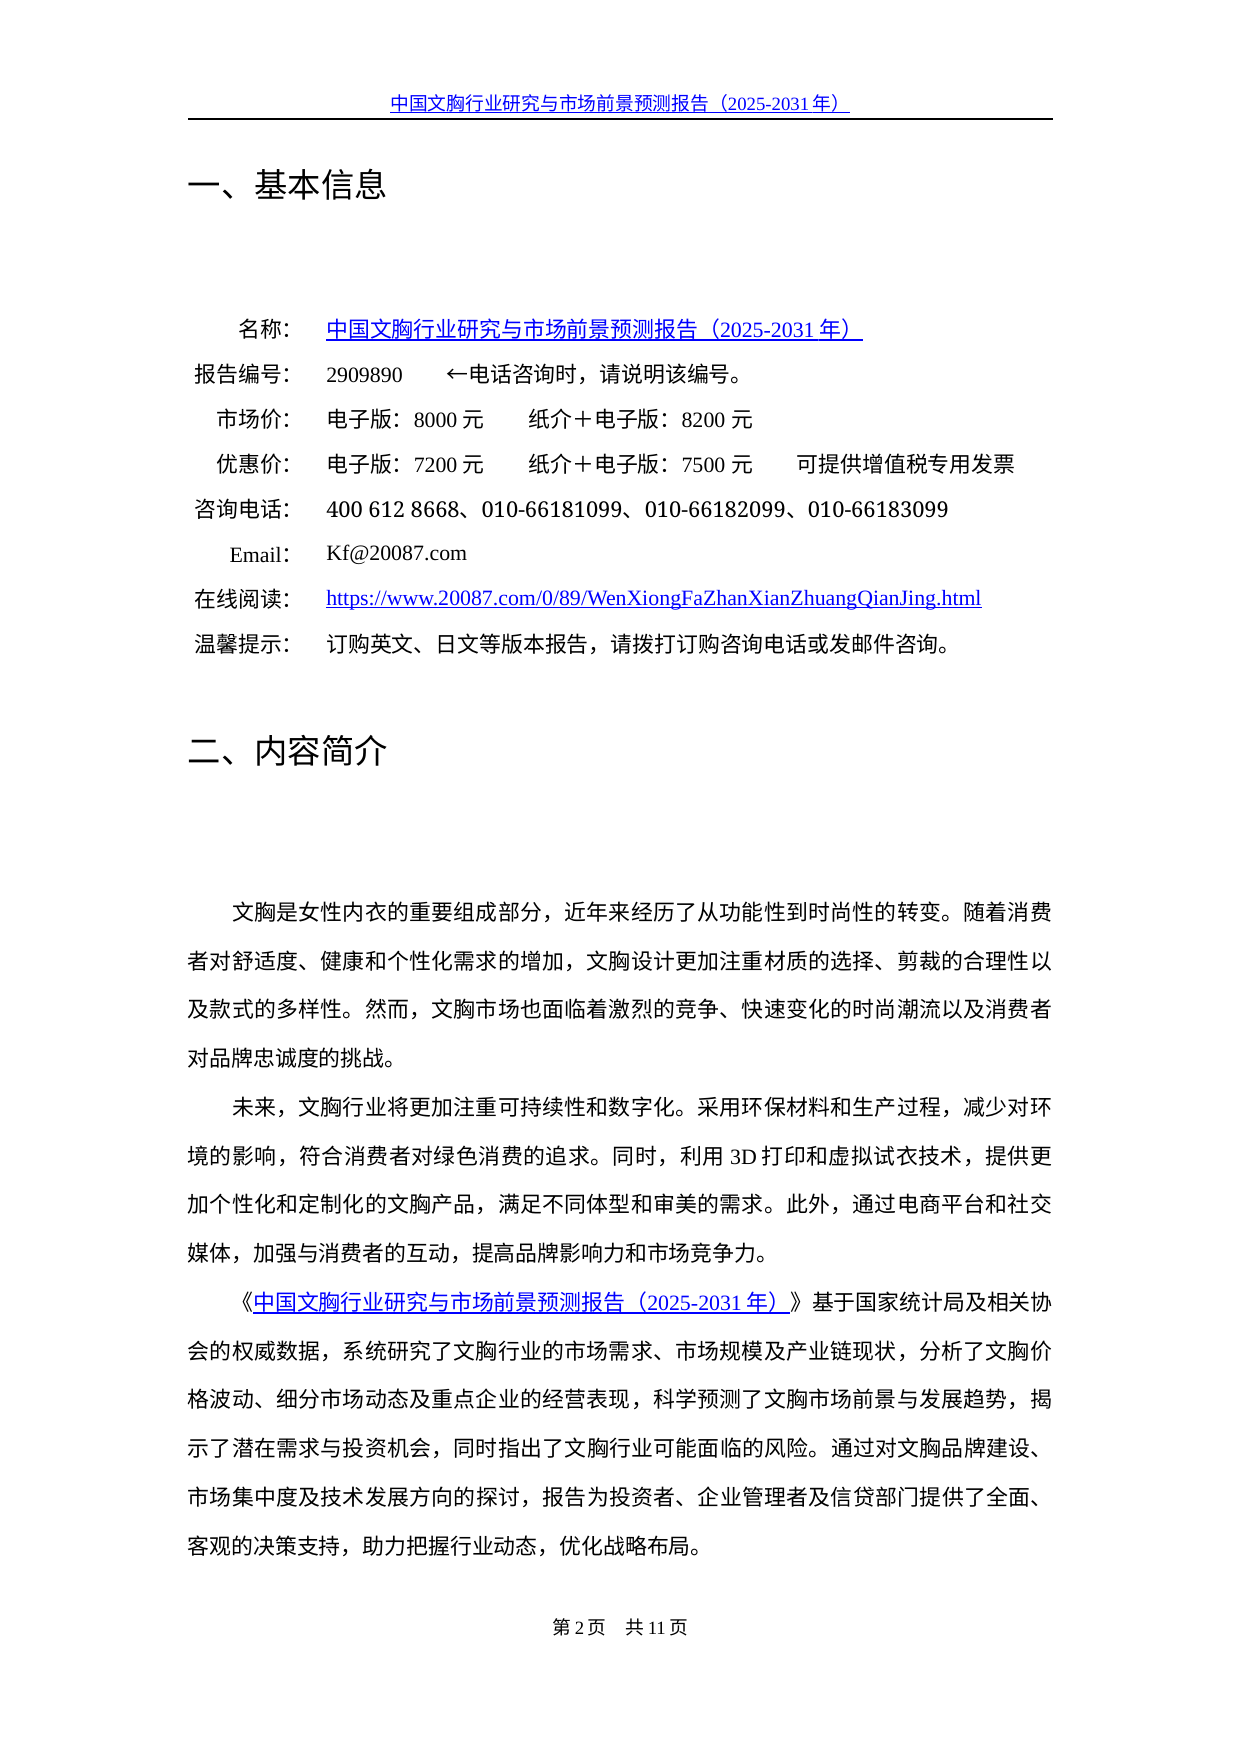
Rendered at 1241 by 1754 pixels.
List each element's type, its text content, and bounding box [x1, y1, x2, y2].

table_cell 在线阅读： [167, 582, 315, 627]
table_header 中国文胸行业研究与市场前景预测报告（2025-2031年） [315, 312, 1073, 357]
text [187, 894, 1053, 1561]
table_cell [315, 582, 1073, 627]
table_cell 市场价： [167, 402, 315, 447]
title 一、基本信息 [187, 150, 1053, 215]
table_cell Email： [167, 537, 315, 582]
table_cell Kf@20087.com [315, 537, 1073, 582]
table_cell 优惠价： [167, 447, 315, 492]
table_cell 报告编号： [167, 357, 315, 402]
table_cell 400 612 8668、010-66181099、010-66182099、010-66183099 [315, 492, 1073, 537]
table_cell 咨询电话： [167, 492, 315, 537]
table_cell 温馨提示： [167, 627, 315, 672]
table_header 名称： [167, 312, 315, 357]
title 二、内容简介 [187, 717, 1053, 782]
table_cell 2909890 ←电话咨询时，请说明该编号。 [315, 357, 1073, 402]
table_cell 订购英文、日文等版本报告，请拨打订购咨询电话或发邮件咨询。 [315, 627, 1073, 672]
table_cell 电子版：7200 元 纸介＋电子版：7500 元 可提供增值税专用发票 [315, 447, 1073, 492]
table_cell 电子版：8000 元 纸介＋电子版：8200 元 [315, 402, 1073, 447]
